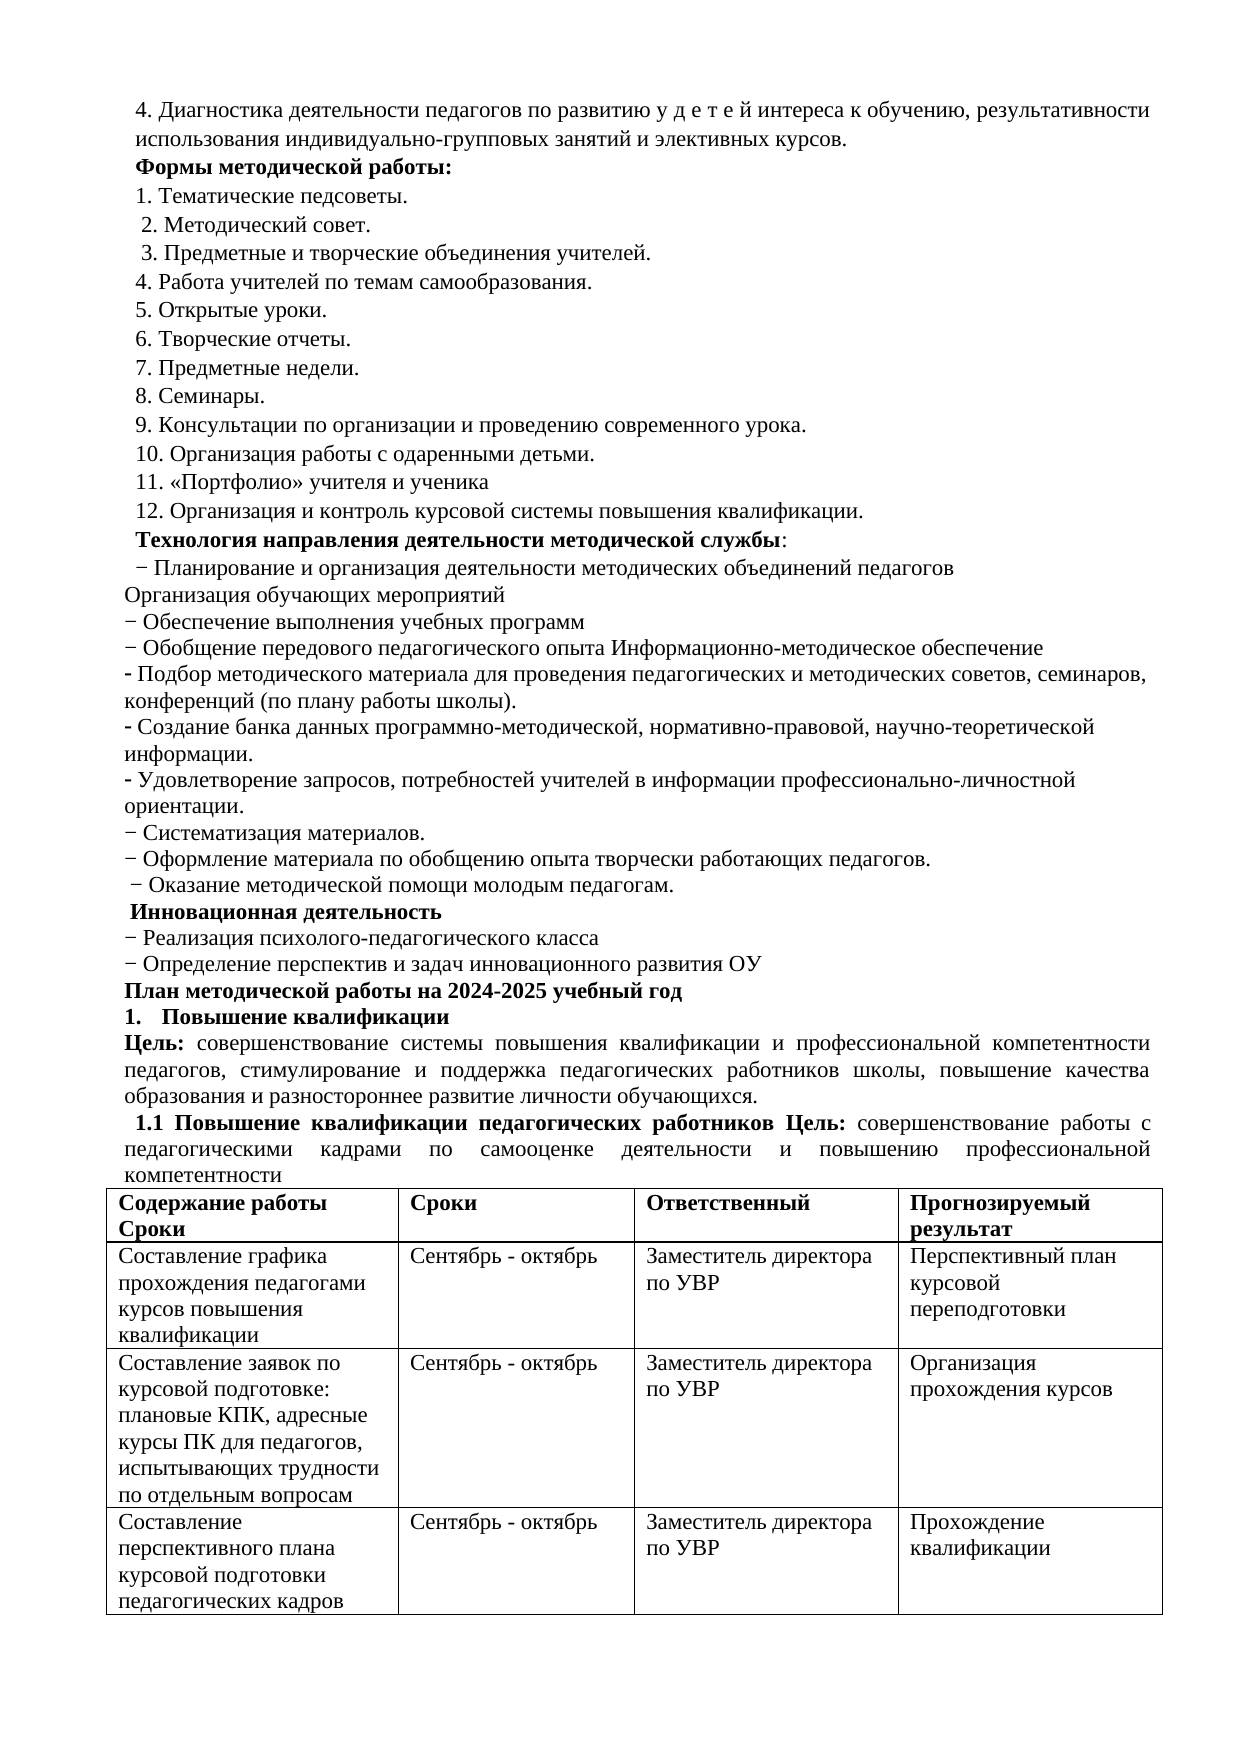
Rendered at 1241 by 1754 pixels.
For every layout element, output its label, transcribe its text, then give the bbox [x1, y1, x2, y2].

table_cell Заместитель директора по УВР [635, 1349, 898, 1507]
table_cell Заместитель директора по УВР [635, 1508, 898, 1613]
table_cell Сентябрь - октябрь [399, 1243, 634, 1348]
table_cell Составление заявок по курсовой подготовке: плановые КПК, адресные курсы ПК для педагогов, испытывающих трудности по отдельным вопросам [107, 1349, 398, 1507]
text − Обеспечение выполнения учебных программ [124, 608, 1152, 634]
text 1. Тематические педсоветы. [135, 180, 1152, 209]
table_header Прогнозируемый результат [899, 1189, 1162, 1241]
text − Обобщение передового педагогического опыта Информационно-методическое обеспечение [124, 634, 1152, 661]
text 6. Творческие отчеты. [135, 324, 1152, 352]
text 11. «Портфолио» учителя и ученика [135, 467, 1152, 496]
table_cell Перспективный план курсовой переподготовки [899, 1243, 1162, 1348]
text Технология направления деятельности методической службы: [135, 524, 1152, 553]
text − Определение перспектив и задач инновационного развития ОУ [124, 950, 1152, 977]
text Инновационная деятельность [124, 898, 1152, 924]
text Удовлетворение запросов, потребностей учителей в информации профессионально-личностной ориентации. [124, 766, 1152, 819]
text − Планирование и организация деятельности методических объединений педагогов [135, 553, 1152, 581]
text 10. Организация работы с одаренными детьми. [135, 438, 1152, 467]
text 8. Семинары. [135, 381, 1152, 409]
text 5. Открытые уроки. [135, 295, 1152, 324]
text − Реализация психолого-педагогического класса [124, 924, 1152, 950]
table_cell Прохождение квалификации [899, 1508, 1162, 1613]
text 12. Организация и контроль курсовой системы повышения квалификации. [135, 496, 1152, 524]
text − Систематизация материалов. [124, 819, 1152, 845]
text 7. Предметные недели. [135, 352, 1152, 381]
text 4. Диагностика деятельности педагогов по развитию у д е т е й интереса к обучению, результативности использования индивидуально-групповых занятий и элективных курсов. [135, 94, 1152, 152]
text План методической работы на 2024-2025 учебный год [124, 977, 1152, 1003]
text − Оформление материала по обобщению опыта творчески работающих педагогов. [124, 845, 1152, 871]
table_cell Составление перспективного плана курсовой подготовки педагогических кадров [107, 1508, 398, 1613]
table_cell Сентябрь - октябрь [399, 1349, 634, 1507]
text Формы методической работы: [135, 152, 1152, 180]
table_cell Составление графика прохождения педагогами курсов повышения квалификации [107, 1243, 398, 1348]
text Организация обучающих мероприятий [124, 581, 1152, 608]
text Создание банка данных программно-методической, нормативно-правовой, научно-теоретической информации. [124, 713, 1152, 766]
table_cell Заместитель директора по УВР [635, 1243, 898, 1348]
table_header Содержание работы Сроки [107, 1189, 398, 1241]
table_header Ответственный [635, 1189, 898, 1241]
list Повышение квалификации [124, 1003, 1152, 1029]
table_cell Организация прохождения курсов [899, 1349, 1162, 1507]
text 9. Консультации по организации и проведению современного урока. [135, 409, 1152, 438]
table_cell Сентябрь - октябрь [399, 1508, 634, 1613]
text − Оказание методической помощи молодым педагогам. [124, 871, 1152, 898]
text 4. Работа учителей по темам самообразования. [135, 266, 1152, 295]
text 3. Предметные и творческие объединения учителей. [135, 238, 1152, 266]
text 2. Методический совет. [135, 209, 1152, 238]
text 1.1 Повышение квалификации педагогических работников Цель: совершенствование работы с педагогическими кадрами по самооценке деятельности и повышению профессиональной компетентности [124, 1108, 1152, 1188]
table_header Сроки [399, 1189, 634, 1241]
text Подбор методического материала для проведения педагогических и методических советов, семинаров, конференций (по плану работы школы). [124, 661, 1152, 713]
text Цель: совершенствование системы повышения квалификации и профессиональной компетентности педагогов, стимулирование и поддержка педагогических работников школы, повышение качества образования и разностороннее развитие личности обучающихся. [124, 1029, 1152, 1108]
